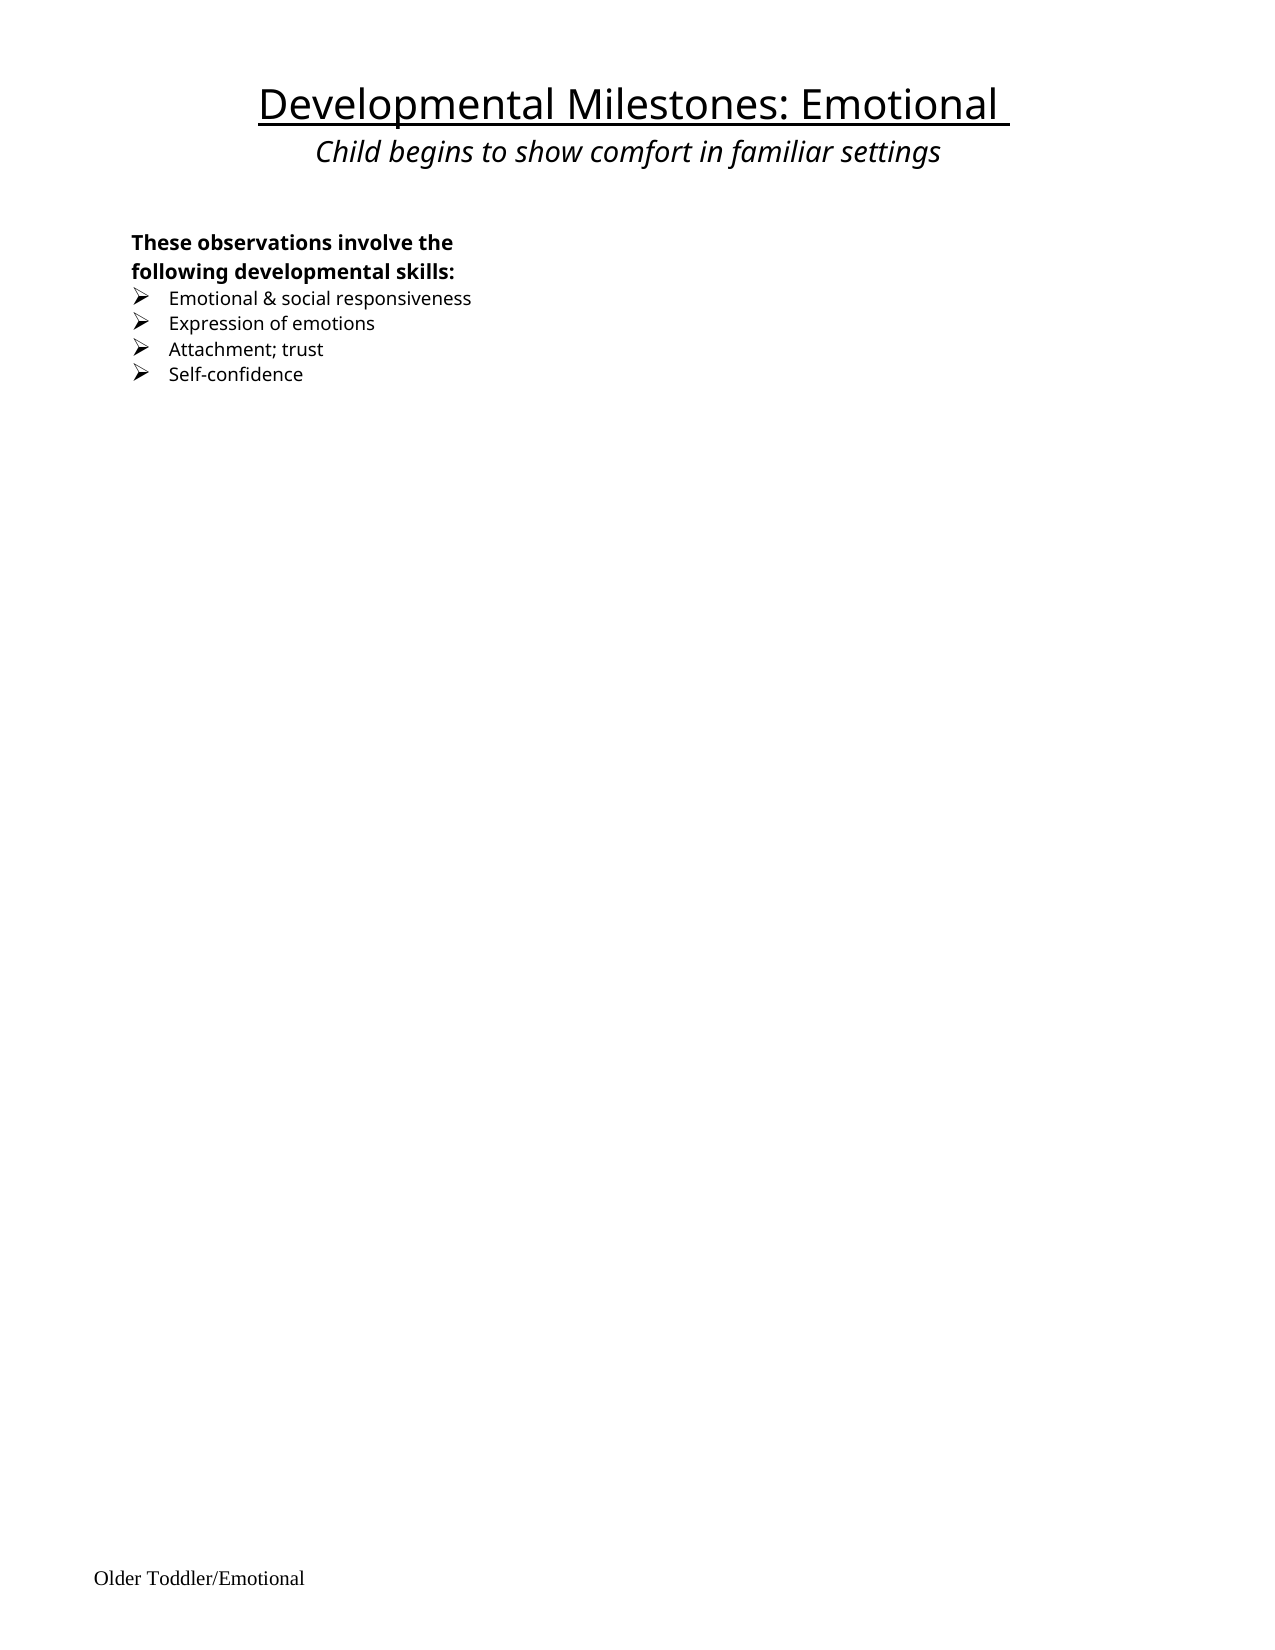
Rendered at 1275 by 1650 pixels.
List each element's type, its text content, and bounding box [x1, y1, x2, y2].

subtitle These observations involve the [131, 228, 1162, 257]
list Expression of emotions [131, 311, 1162, 336]
title Child begins to show comfort in familiar settings [94, 132, 1162, 171]
list Attachment; trust [131, 336, 1162, 362]
subtitle following developmental skills: [131, 257, 1162, 285]
list Emotional & social responsiveness [131, 285, 1162, 311]
list Self-confidence [131, 362, 1162, 387]
title Developmental Milestones: Emotional [94, 75, 1162, 132]
